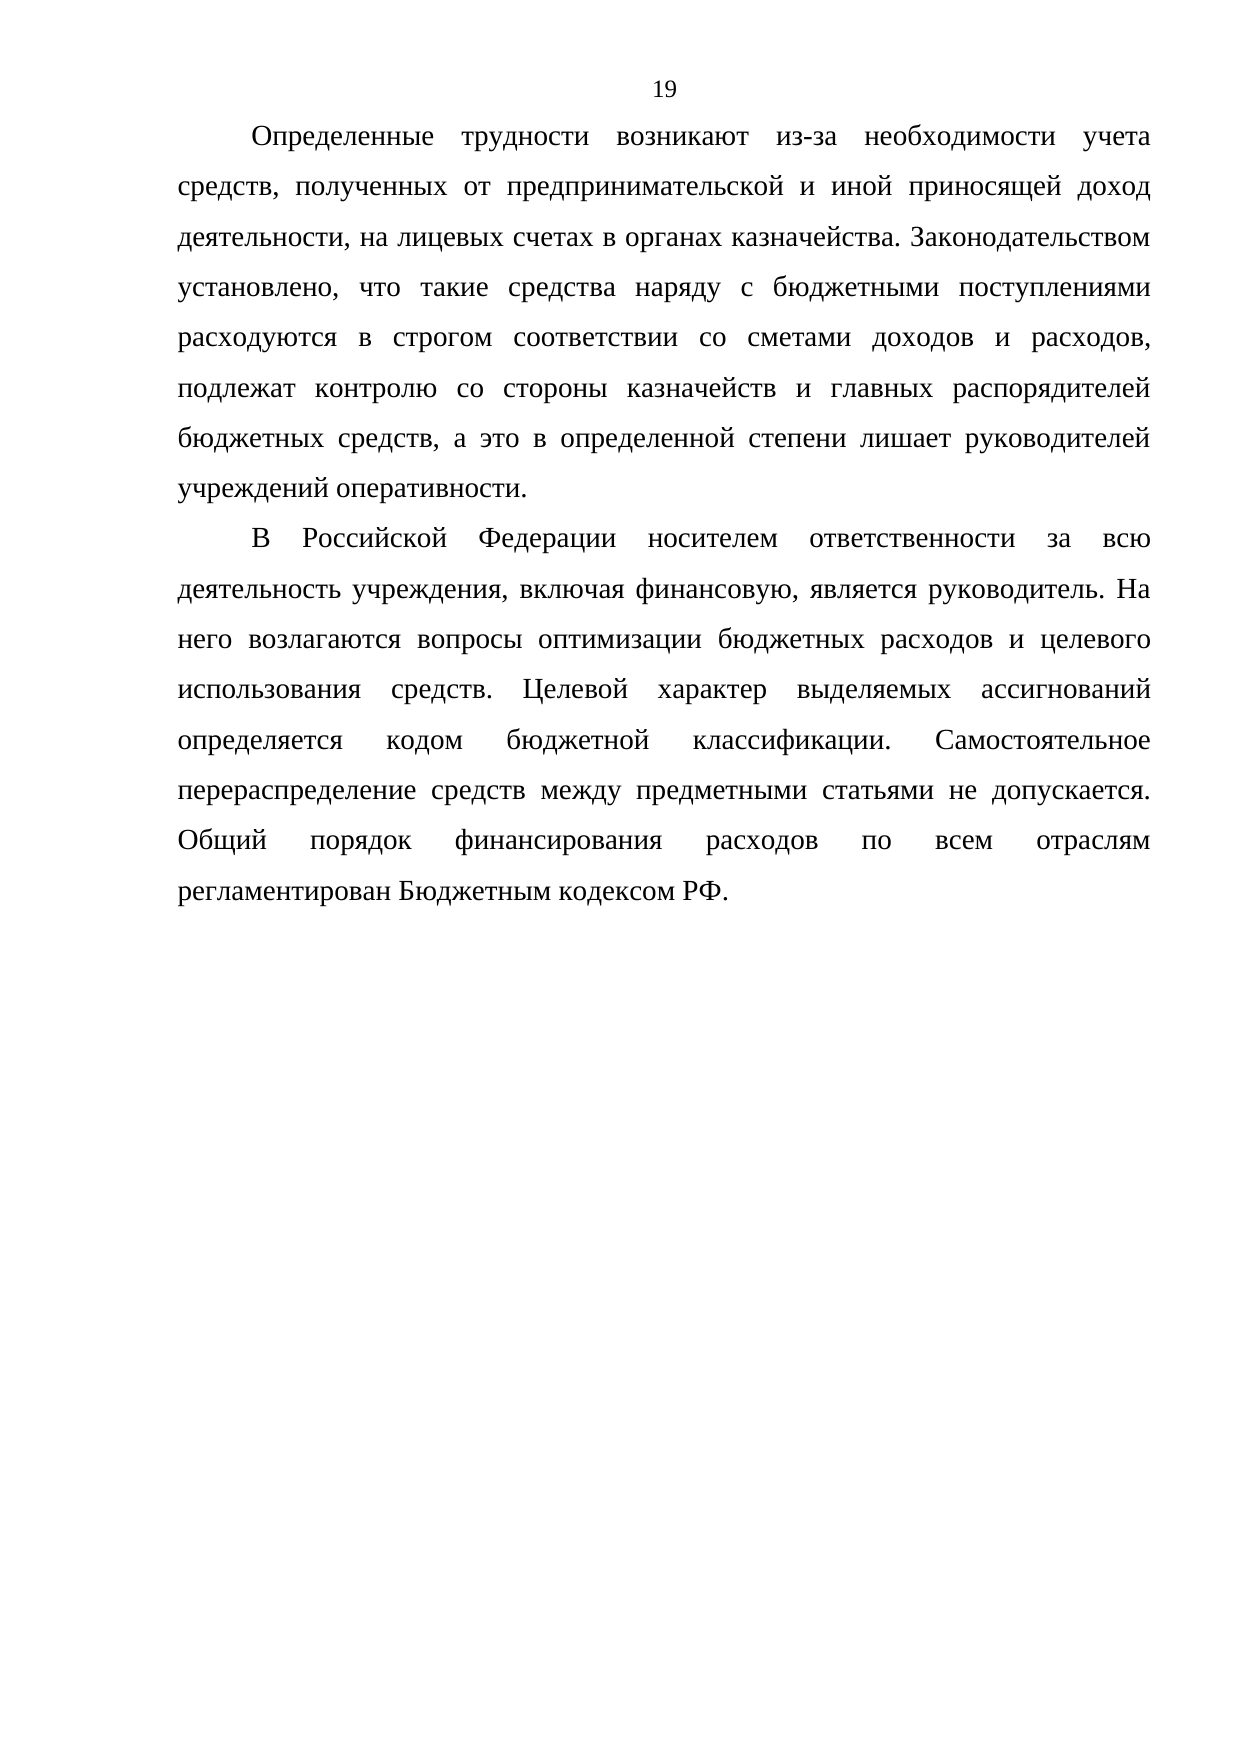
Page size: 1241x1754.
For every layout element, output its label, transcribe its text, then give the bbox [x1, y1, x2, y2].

text Определенные трудности возникают из-за необходимости учета средств, полученных от предпринимательской и иной приносящей доход деятельности, на лицевых счетах в органах казначейства. Законодательством установлено, что такие средства наряду с бюджетными поступлениями расходуются в строгом соответствии со сметами доходов и расходов, подлежат контролю со стороны казначейств и главных распорядителей бюджетных средств, а это в определенной степени лишает руководителей учреждений оперативности. [177, 118, 1152, 504]
text В Российской Федерации носителем ответственности за всю деятельность учреждения, включая финансовую, является руководитель. На него возлагаются вопросы оптимизации бюджетных расходов и целевого использования средств. Целевой характер выделяемых ассигнований определяется кодом бюджетной классификации. Самостоятельное перераспределение средств между предметными статьями не допускается. Общий порядок финансирования расходов по всем отраслям регламентирован Бюджетным кодексом РФ. [177, 521, 1152, 906]
